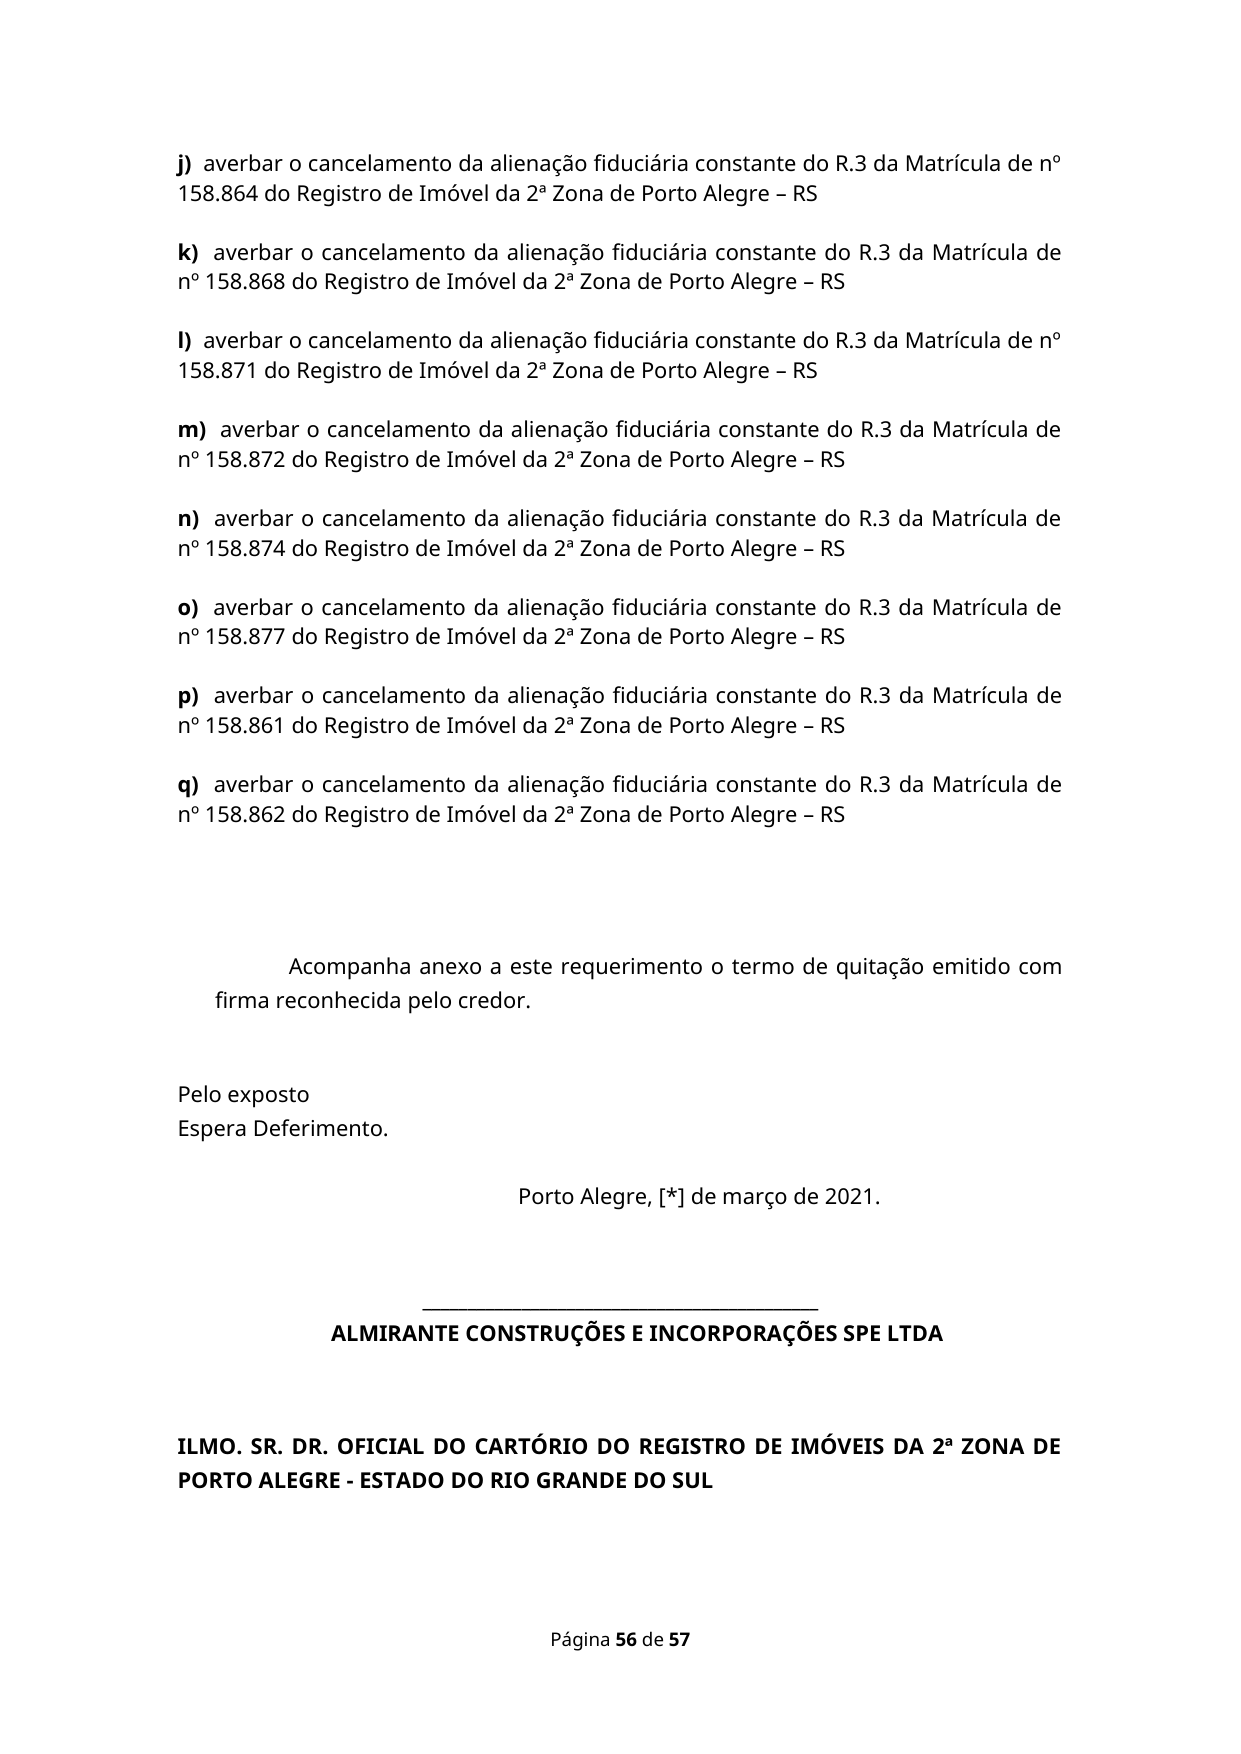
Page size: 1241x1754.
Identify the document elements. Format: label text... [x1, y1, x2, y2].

text ILMO. SR. DR. OFICIAL DO CARTÓRIO DO REGISTRO DE IMÓVEIS DA 2ª ZONA DE PORTO ALEGRE - ESTADO DO RIO GRANDE DO SUL [177, 1431, 1063, 1495]
text l) averbar o cancelamento da alienação fiduciária constante do R.3 da Matrícula de nº 158.871 do Registro de Imóvel da 2ª Zona de Porto Alegre – RS [177, 325, 1063, 385]
text j) averbar o cancelamento da alienação fiduciária constante do R.3 da Matrícula de nº 158.864 do Registro de Imóvel da 2ª Zona de Porto Alegre – RS [177, 148, 1063, 207]
text m) averbar o cancelamento da alienação fiduciária constante do R.3 da Matrícula de nº 158.872 do Registro de Imóvel da 2ª Zona de Porto Alegre – RS [177, 414, 1063, 473]
text Porto Alegre, [*] de março de 2021. [398, 1181, 1063, 1211]
text q) averbar o cancelamento da alienação fiduciária constante do R.3 da Matrícula de nº 158.862 do Registro de Imóvel da 2ª Zona de Porto Alegre – RS [177, 769, 1063, 828]
text ____________________________________________ [177, 1284, 1063, 1313]
text o) averbar o cancelamento da alienação fiduciária constante do R.3 da Matrícula de nº 158.877 do Registro de Imóvel da 2ª Zona de Porto Alegre – RS [177, 591, 1063, 651]
text n) averbar o cancelamento da alienação fiduciária constante do R.3 da Matrícula de nº 158.874 do Registro de Imóvel da 2ª Zona de Porto Alegre – RS [177, 503, 1063, 562]
text p) averbar o cancelamento da alienação fiduciária constante do R.3 da Matrícula de nº 158.861 do Registro de Imóvel da 2ª Zona de Porto Alegre – RS [177, 680, 1063, 740]
text Acompanha anexo a este requerimento o termo de quitação emitido com firma reconhecida pelo credor. [215, 951, 1063, 1015]
text k) averbar o cancelamento da alienação fiduciária constante do R.3 da Matrícula de nº 158.868 do Registro de Imóvel da 2ª Zona de Porto Alegre – RS [177, 236, 1063, 296]
text Espera Deferimento. [177, 1113, 1063, 1143]
text ALMIRANTE CONSTRUÇÕES E INCORPORAÇÕES SPE LTDA [177, 1318, 1063, 1348]
text Pelo exposto [177, 1079, 1063, 1108]
